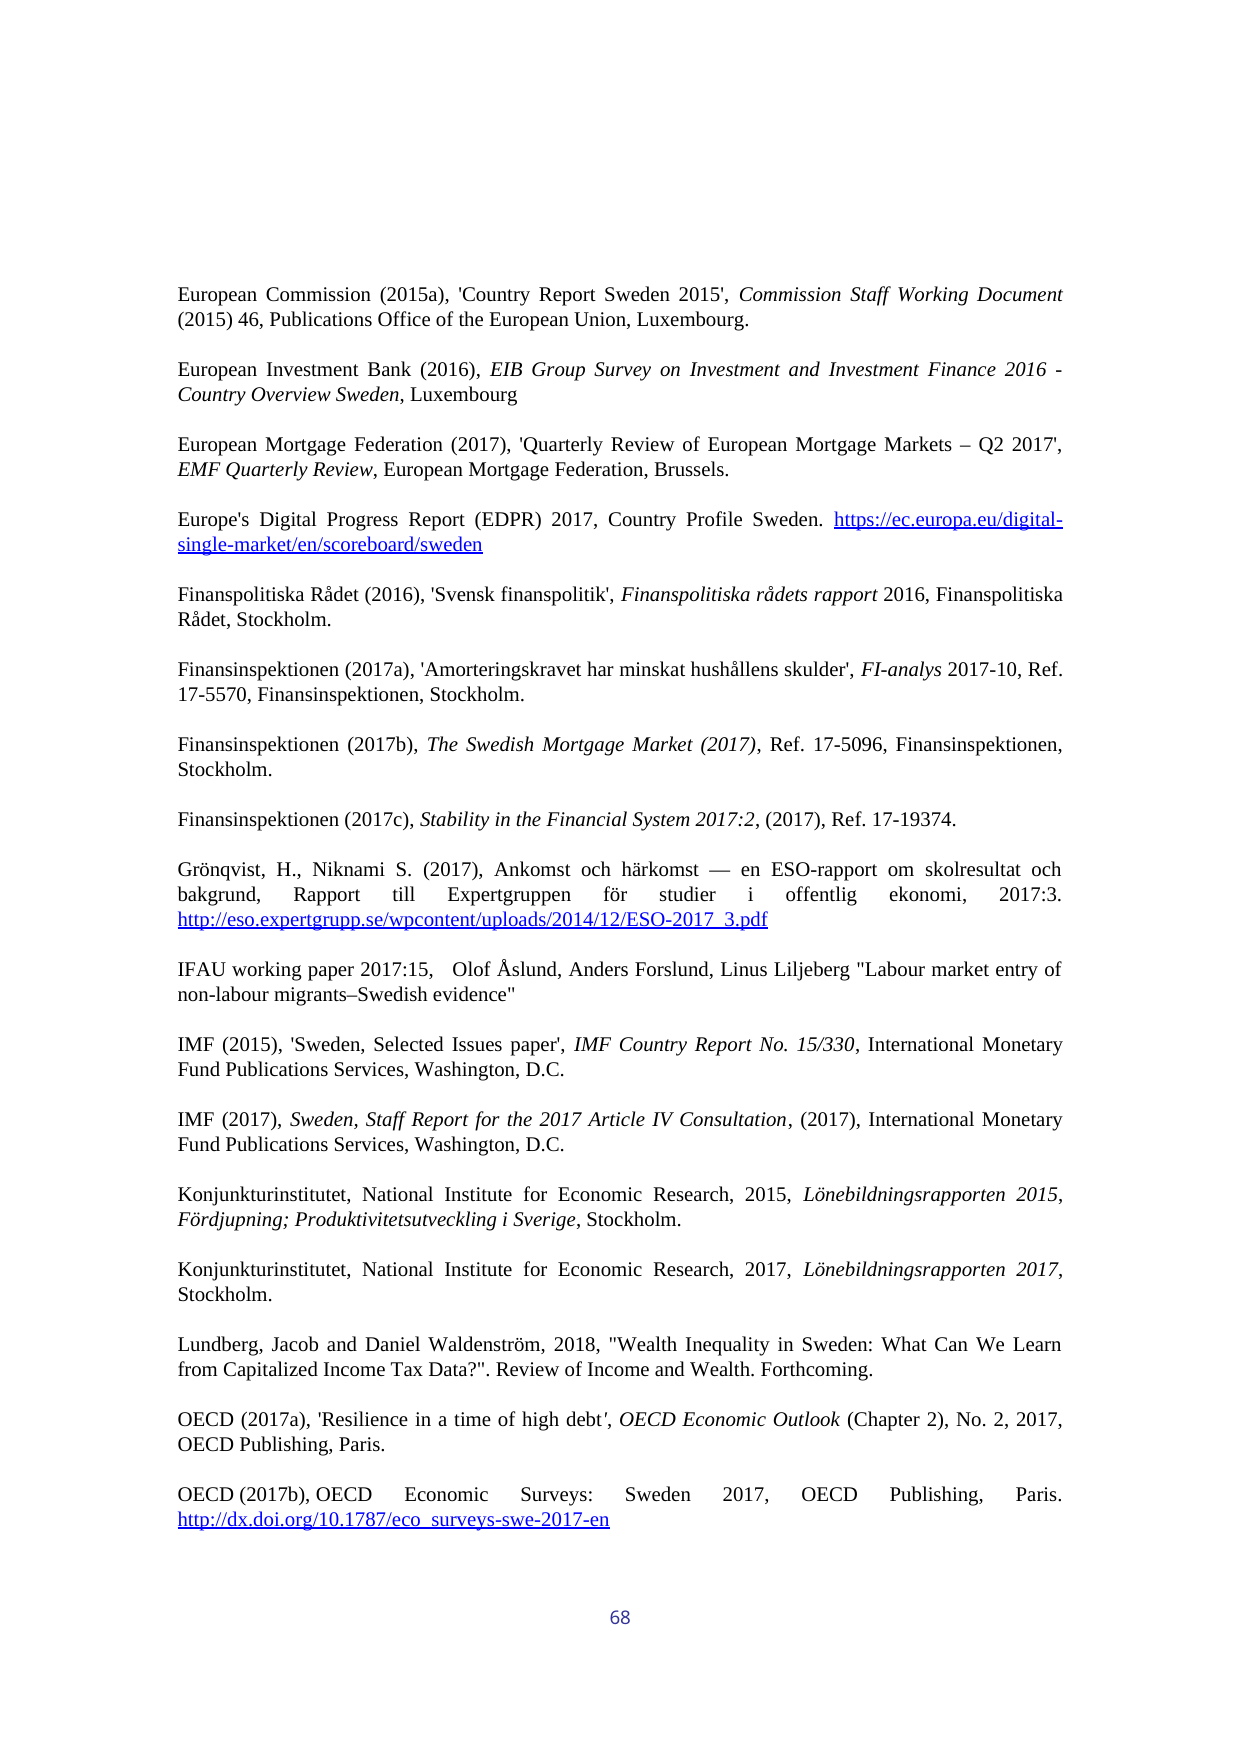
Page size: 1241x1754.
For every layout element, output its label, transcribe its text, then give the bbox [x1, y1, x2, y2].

text Finansinspektionen (2017a), 'Amorteringskravet har minskat hushållens skulder', FI-analys 2017-10, Ref. 17-5570, Finansinspektionen, Stockholm. [177, 656, 1063, 706]
text European Mortgage Federation (2017), 'Quarterly Review of European Mortgage Markets – Q2 2017', EMF Quarterly Review, European Mortgage Federation, Brussels. [177, 431, 1063, 481]
text OECD (2017b), OECD Economic Surveys: Sweden 2017, OECD Publishing, Paris. http://dx.doi.org/10.1787/eco_surveys-swe-2017-en [177, 1481, 1063, 1531]
text IFAU working paper 2017:15, Olof Åslund, Anders Forslund, Linus Liljeberg "Labour market entry of non-labour migrants–Swedish evidence" [177, 956, 1063, 1006]
text Finansinspektionen (2017b), The Swedish Mortgage Market (2017), Ref. 17-5096, Finansinspektionen, Stockholm. [177, 731, 1063, 781]
text European Commission (2015a), 'Country Report Sweden 2015', Commission Staff Working Document (2015) 46, Publications Office of the European Union, Luxembourg. [177, 281, 1063, 331]
text IMF (2015), 'Sweden, Selected Issues paper', IMF Country Report No. 15/330, International Monetary Fund Publications Services, Washington, D.C. [177, 1031, 1063, 1081]
text Konjunkturinstitutet, National Institute for Economic Research, 2017, Lönebildningsrapporten 2017, Stockholm. [177, 1256, 1063, 1306]
text Konjunkturinstitutet, National Institute for Economic Research, 2015, Lönebildningsrapporten 2015, Fördjupning; Produktivitetsutveckling i Sverige, Stockholm. [177, 1181, 1063, 1231]
text Grönqvist, H., Niknami S. (2017), Ankomst och härkomst — en ESO-rapport om skolresultat och bakgrund, Rapport till Expertgruppen för studier i offentlig ekonomi, 2017:3. http://eso.expertgrupp.se/wpcontent/uploads/2014/12/ESO-2017_3.pdf [177, 856, 1063, 931]
text Europe's Digital Progress Report (EDPR) 2017, Country Profile Sweden. https://ec.europa.eu/digital-single-market/en/scoreboard/sweden [177, 506, 1063, 556]
text OECD (2017a), 'Resilience in a time of high debt', OECD Economic Outlook (Chapter 2), No. 2, 2017, OECD Publishing, Paris. [177, 1406, 1063, 1456]
text Finansinspektionen (2017c), Stability in the Financial System 2017:2, (2017), Ref. 17-19374. [177, 806, 1063, 831]
text Finanspolitiska Rådet (2016), 'Svensk finanspolitik', Finanspolitiska rådets rapport 2016, Finanspolitiska Rådet, Stockholm. [177, 581, 1063, 631]
text European Investment Bank (2016), EIB Group Survey on Investment and Investment Finance 2016 - Country Overview Sweden, Luxembourg [177, 356, 1063, 406]
text IMF (2017), Sweden, Staff Report for the 2017 Article IV Consultation, (2017), International Monetary Fund Publications Services, Washington, D.C. [177, 1106, 1063, 1156]
text Lundberg, Jacob and Daniel Waldenström, 2018, "Wealth Inequality in Sweden: What Can We Learn from Capitalized Income Tax Data?". Review of Income and Wealth. Forthcoming. [177, 1331, 1063, 1381]
